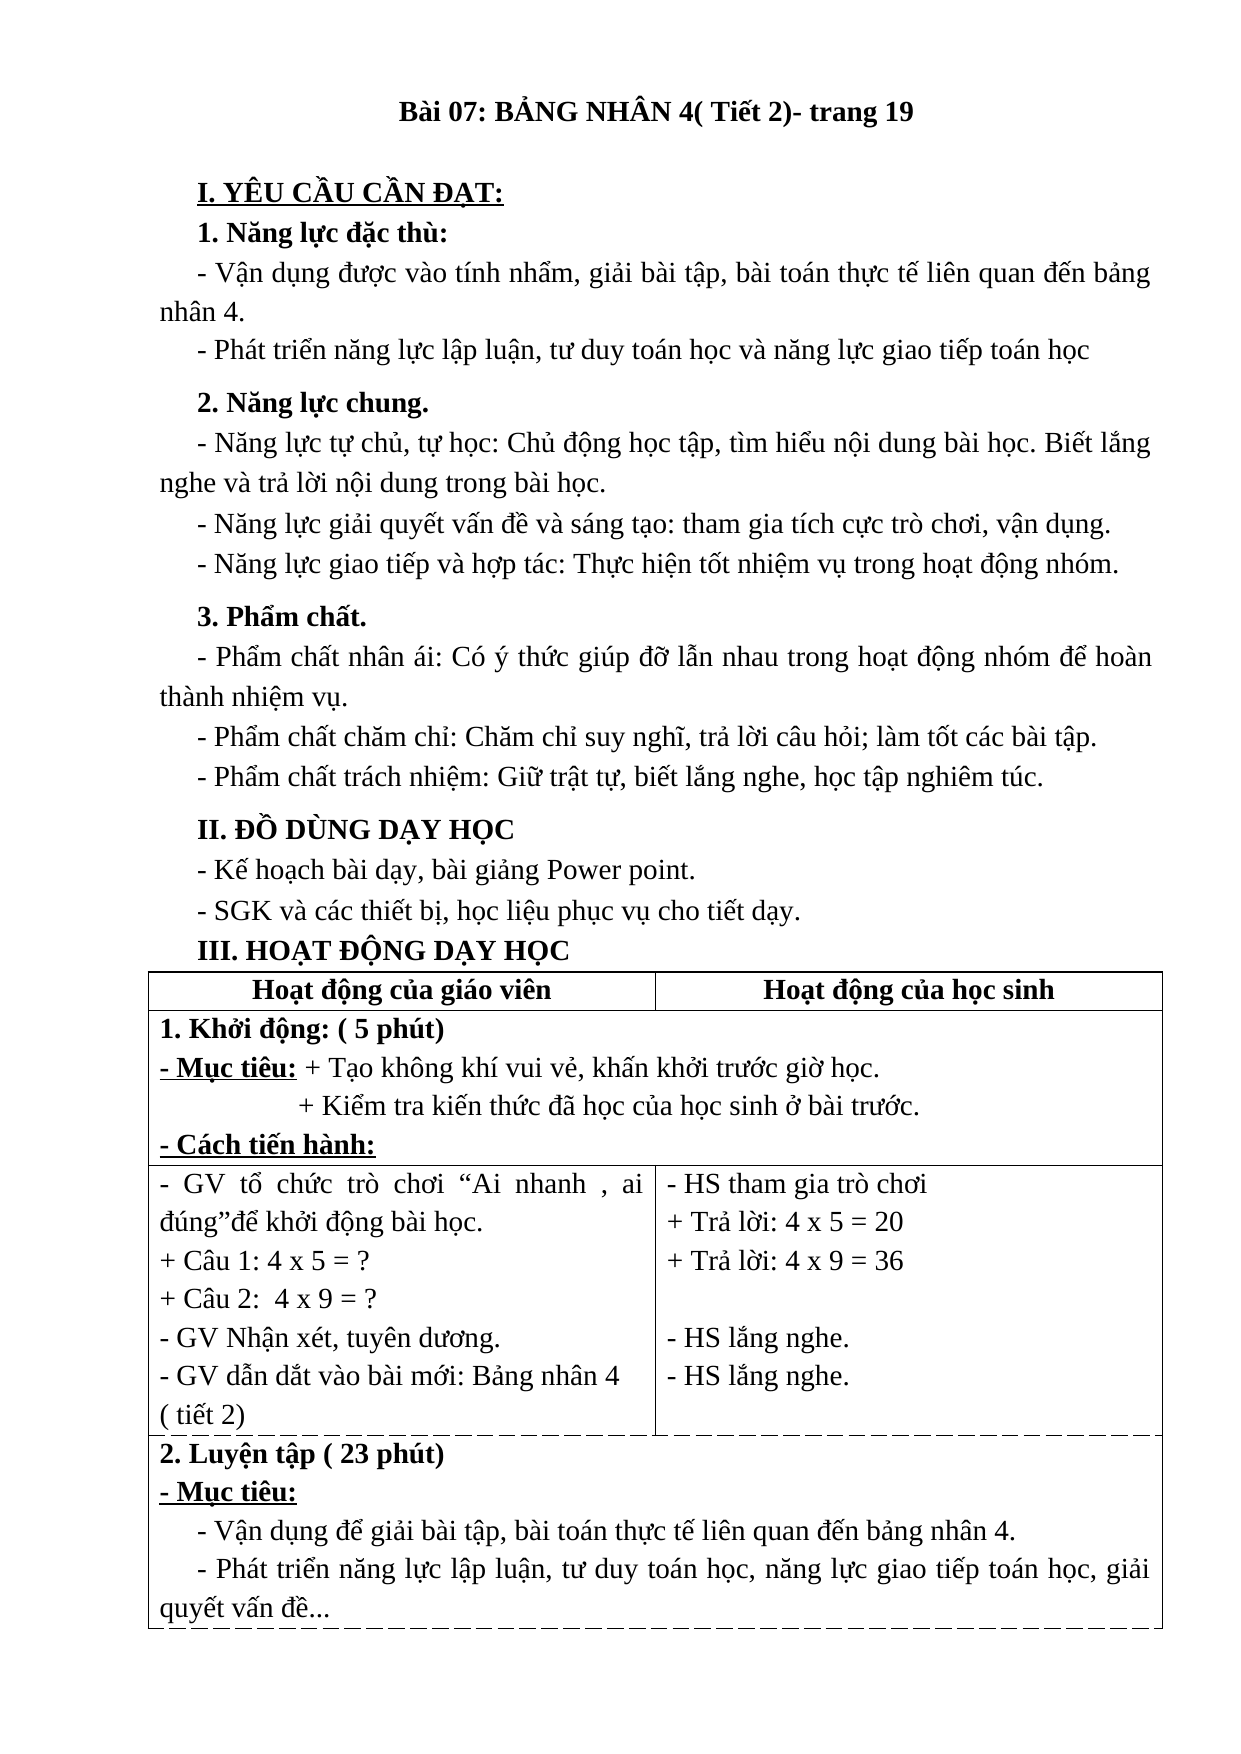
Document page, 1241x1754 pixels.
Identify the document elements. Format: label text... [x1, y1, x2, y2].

text - Năng lực tự chủ, tự học: Chủ động học tập, tìm hiểu nội dung bài học. Biết lắng nghe và trả lời nội dung trong bài học. [159, 425, 1153, 499]
text 1. Năng lực đặc thù: [159, 215, 1153, 249]
text - Năng lực giao tiếp và hợp tác: Thực hiện tốt nhiệm vụ trong hoạt động nhóm. [159, 546, 1153, 579]
text - Phẩm chất chăm chỉ: Chăm chỉ suy nghĩ, trả lời câu hỏi; làm tốt các bài tập. [159, 719, 1153, 753]
text - SGK và các thiết bị, học liệu phục vụ cho tiết dạy. [159, 893, 1153, 926]
text 3. Phẩm chất. [159, 599, 1153, 632]
text I. YÊU CẦU CẦN ĐẠT: [159, 175, 1153, 208]
table_cell - GV tổ chức trò chơi “Ai nhanh , ai đúng”để khởi động bài học. + Câu 1: 4 x 5 = ? + Câu 2: 4 x 9 = ? - GV Nhận xét, tuyên dương. - GV dẫn dắt vào bài mới: Bảng nhân 4 ( tiết 2) [149, 1166, 655, 1435]
text - Phẩm chất nhân ái: Có ý thức giúp đỡ lẫn nhau trong hoạt động nhóm để hoàn thành nhiệm vụ. [159, 639, 1153, 713]
text III. HOẠT ĐỘNG DẠY HỌC [159, 933, 1153, 966]
table_header Hoạt động của giáo viên [149, 973, 655, 1010]
table_cell - HS tham gia trò chơi + Trả lời: 4 x 5 = 20 + Trả lời: 4 x 9 = 36 - HS lắng nghe. - HS lắng nghe. [656, 1166, 1162, 1435]
text II. ĐỒ DÙNG DẠY HỌC [159, 812, 1153, 846]
text 2. Năng lực chung. [159, 385, 1153, 419]
text - Phát triển năng lực lập luận, tư duy toán học và năng lực giao tiếp toán học [159, 332, 1153, 366]
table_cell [149, 1435, 1162, 1628]
text - Năng lực giải quyết vấn đề và sáng tạo: tham gia tích cực trò chơi, vận dụng. [159, 506, 1153, 539]
text - Vận dụng được vào tính nhẩm, giải bài tập, bài toán thực tế liên quan đến bảng nhân 4. [159, 255, 1153, 327]
text - Kế hoạch bài dạy, bài giảng Power point. [159, 852, 1153, 886]
text - Phẩm chất trách nhiệm: Giữ trật tự, biết lắng nghe, học tập nghiêm túc. [159, 759, 1153, 793]
text Bài 07: BẢNG NHÂN 4( Tiết 2)- trang 19 [159, 94, 1153, 128]
table_header Hoạt động của học sinh [656, 973, 1162, 1010]
table_cell 1. Khởi động: ( 5 phút) - Mục tiêu: + Tạo không khí vui vẻ, khấn khởi trước giờ học. + Kiểm tra kiến thức đã học của học sinh ở bài trước. - Cách tiến hành: [149, 1011, 1162, 1165]
